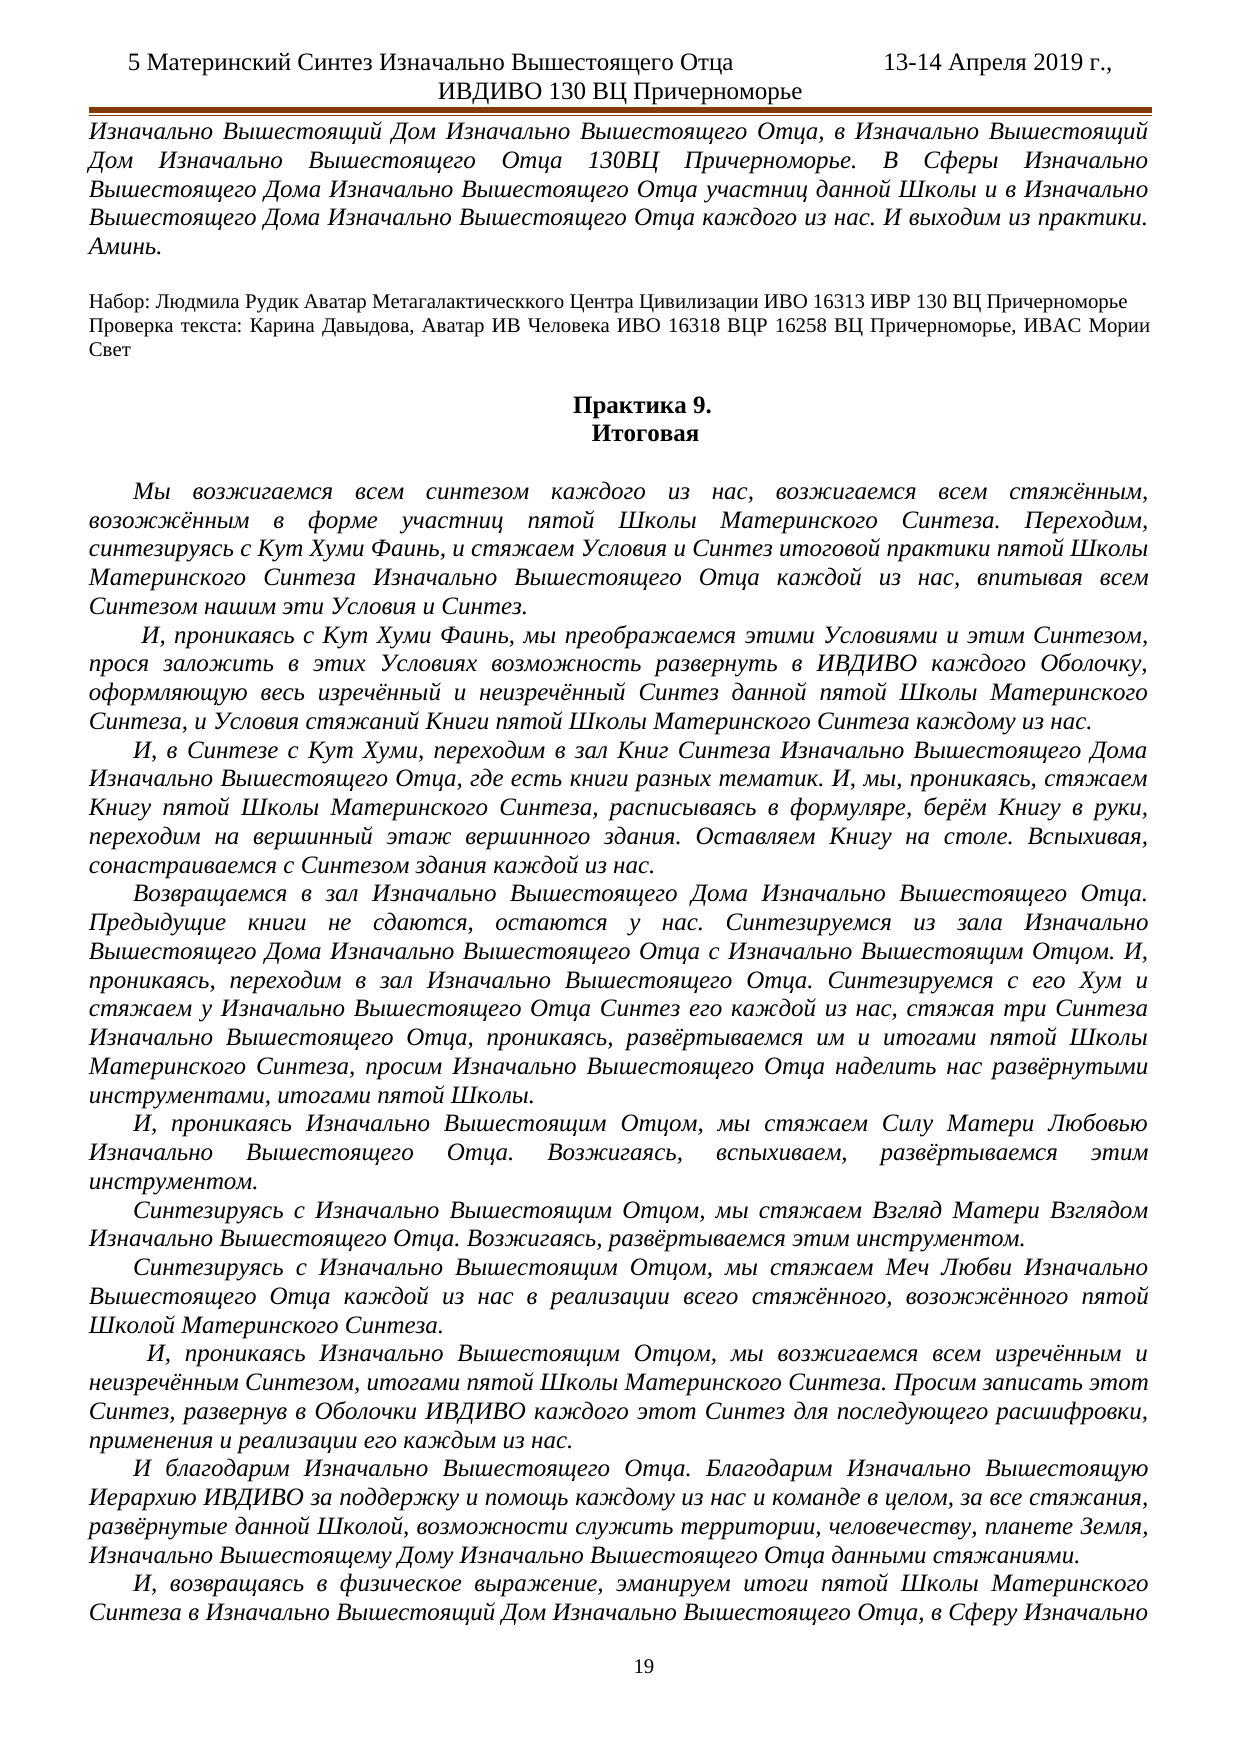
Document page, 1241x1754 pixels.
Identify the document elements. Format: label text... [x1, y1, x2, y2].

text Возвращаемся в зал Изначально Вышестоящего Дома Изначально Вышестоящего Отца. Предыдущие книги не сдаются, остаются у нас. Синтезируемся из зала Изначально Вышестоящего Дома Изначально Вышестоящего Отца с Изначально Вышестоящим Отцом. И, проникаясь, переходим в зал Изначально Вышестоящего Отца. Синтезируемся с его Хум и стяжаем у Изначально Вышестоящего Отца Синтез его каждой из нас, стяжая три Синтеза Изначально Вышестоящего Отца, проникаясь, развёртываемся им и итогами пятой Школы Материнского Синтеза, просим Изначально Вышестоящего Отца наделить нас развёрнутыми инструментами, итогами пятой Школы. [89, 878, 1152, 1108]
text Синтезируясь с Изначально Вышестоящим Отцом, мы стяжаем Меч Любви Изначально Вышестоящего Отца каждой из нас в реализации всего стяжённого, возожжённого пятой Школой Материнского Синтеза. [89, 1252, 1152, 1338]
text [89, 1568, 1152, 1626]
text И, в Синтезе с Кут Хуми, переходим в зал Книг Синтеза Изначально Вышестоящего Дома Изначально Вышестоящего Отца, где есть книги разных тематик. И, мы, проникаясь, стяжаем Книгу пятой Школы Материнского Синтеза, расписываясь в формуляре, берём Книгу в руки, переходим на вершинный этаж вершинного здания. Оставляем Книгу на столе. Вспыхивая, сонастраиваемся с Синтезом здания каждой из нас. [89, 735, 1152, 878]
text Проверка текста: Карина Давыдова, Аватар ИВ Человека ИВО 16318 ВЦР 16258 ВЦ Причерноморье, ИВАС Мории Свет [89, 313, 1152, 361]
text И, проникаясь Изначально Вышестоящим Отцом, мы возжигаемся всем изречённым и неизречённым Синтезом, итогами пятой Школы Материнского Синтеза. Просим записать этот Синтез, развернув в Оболочки ИВДИВО каждого этот Синтез для последующего расшифровки, применения и реализации его каждым из нас. [89, 1338, 1152, 1453]
text Итоговая [89, 418, 1152, 447]
text Набор: Людмила Рудик Аватар Метагалактическкого Центра Цивилизации ИВО 16313 ИВР 130 ВЦ Причерноморье [89, 289, 1152, 313]
text Синтезируясь с Изначально Вышестоящим Отцом, мы стяжаем Взгляд Матери Взглядом Изначально Вышестоящего Отца. Возжигаясь, развёртываемся этим инструментом. [89, 1195, 1152, 1252]
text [89, 116, 1152, 260]
text Практика 9. [89, 390, 1152, 418]
text Мы возжигаемся всем синтезом каждого из нас, возжигаемся всем стяжённым, возожжённым в форме участниц пятой Школы Материнского Синтеза. Переходим, синтезируясь с Кут Хуми Фаинь, и стяжаем Условия и Синтез итоговой практики пятой Школы Материнского Синтеза Изначально Вышестоящего Отца каждой из нас, впитывая всем Синтезом нашим эти Условия и Синтез. [89, 476, 1152, 620]
text И, проникаясь Изначально Вышестоящим Отцом, мы стяжаем Силу Матери Любовью Изначально Вышестоящего Отца. Возжигаясь, вспыхиваем, развёртываемся этим инструментом. [89, 1108, 1152, 1195]
text И, проникаясь с Кут Хуми Фаинь, мы преображаемся этими Условиями и этим Синтезом, прося заложить в этих Условиях возможность развернуть в ИВДИВО каждого Оболочку, оформляющую весь изречённый и неизречённый Синтез данной пятой Школы Материнского Синтеза, и Условия стяжаний Книги пятой Школы Материнского Синтеза каждому из нас. [89, 620, 1152, 735]
text И благодарим Изначально Вышестоящего Отца. Благодарим Изначально Вышестоящую Иерархию ИВДИВО за поддержку и помощь каждому из нас и команде в целом, за все стяжания, развёрнутые данной Школой, возможности служить территории, человечеству, планете Земля, Изначально Вышестоящему Дому Изначально Вышестоящего Отца данными стяжаниями. [89, 1453, 1152, 1568]
